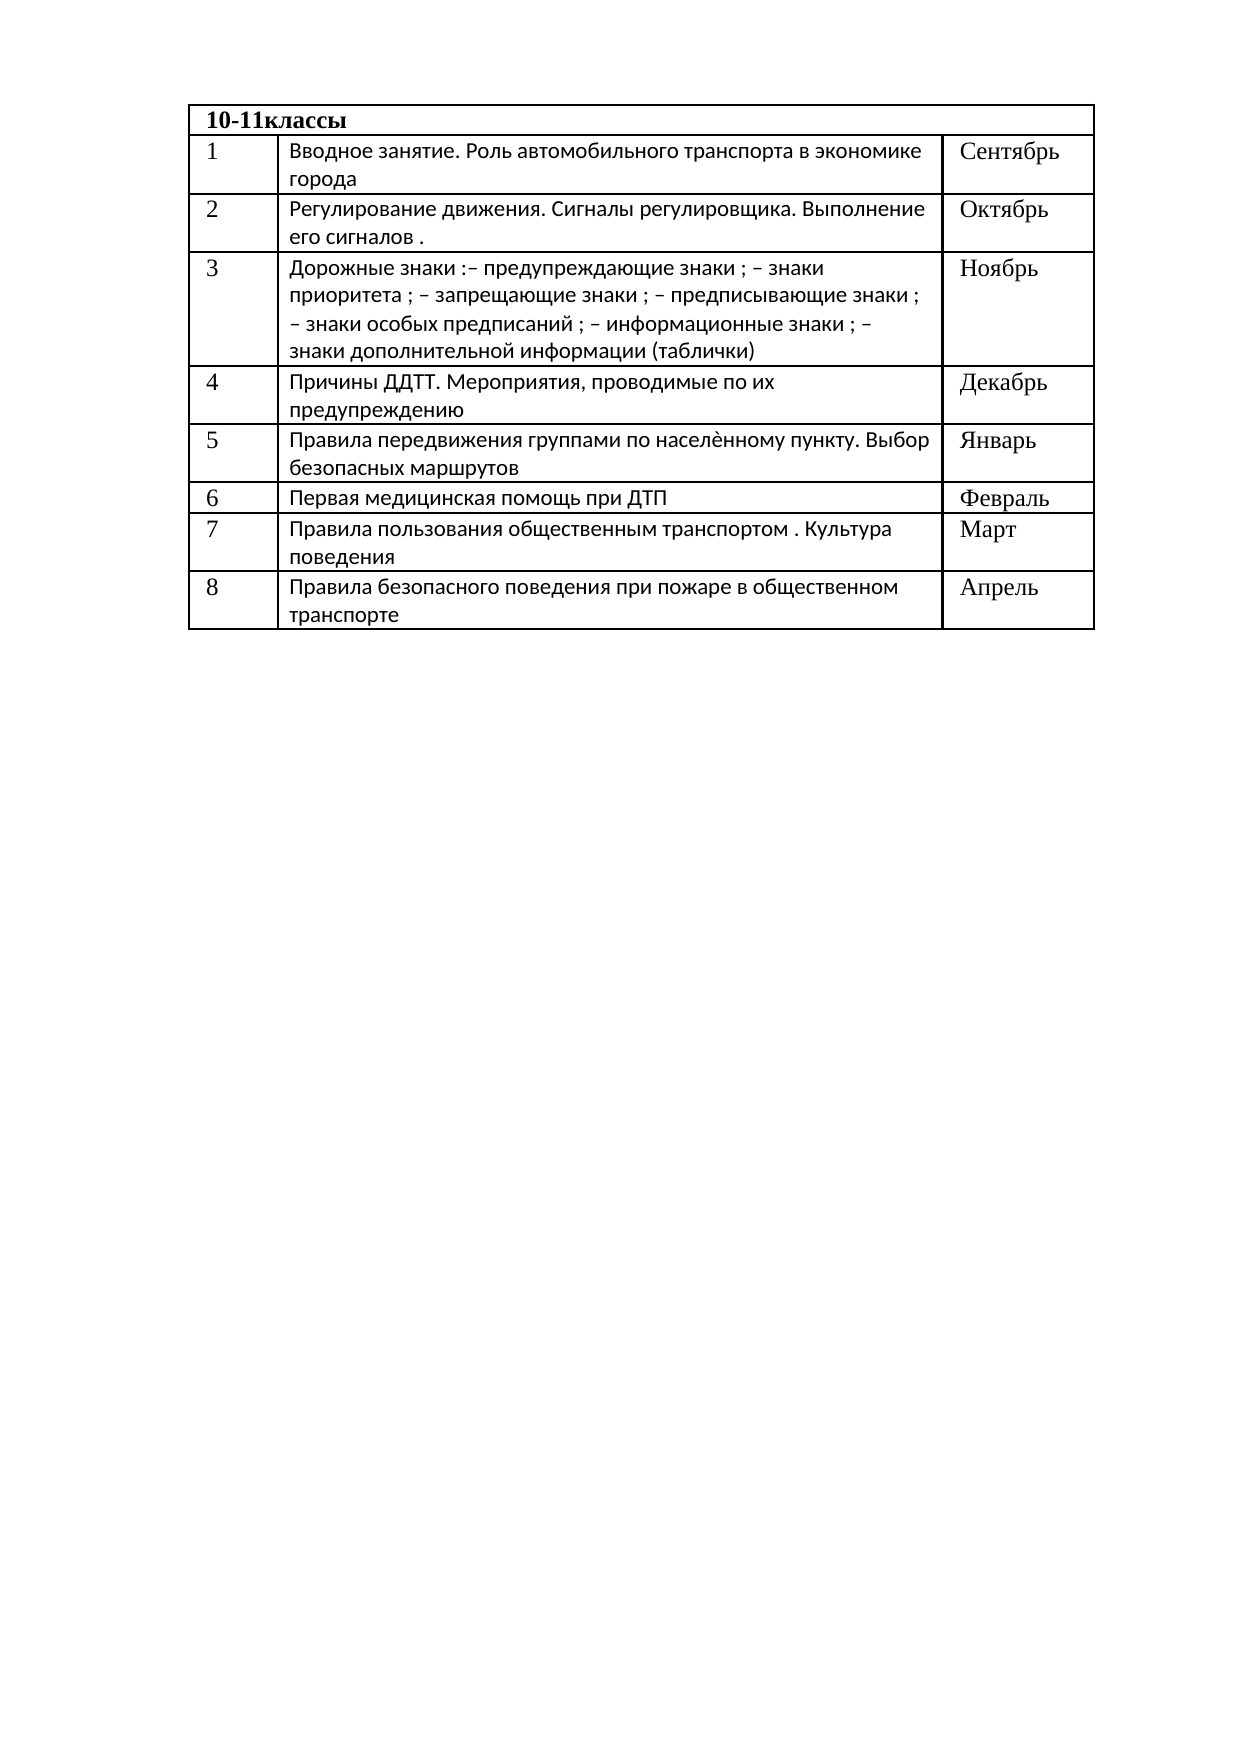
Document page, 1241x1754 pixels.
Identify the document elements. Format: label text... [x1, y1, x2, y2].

table_cell Декабрь [944, 367, 1093, 423]
table_cell Правила пользования общественным транспортом . Культура поведения [279, 514, 941, 570]
table_cell 5 [190, 425, 277, 481]
table_cell 6 [190, 483, 277, 512]
table_cell Правила передвижения группами по населѐнному пункту. Выбор безопасных маршрутов [279, 425, 941, 481]
table_cell Причины ДДТТ. Мероприятия, проводимые по их предупреждению [279, 367, 941, 423]
table_cell 2 [190, 195, 277, 251]
table_cell Апрель [944, 572, 1093, 628]
table_cell 7 [190, 514, 277, 570]
table_cell Дорожные знаки :– предупреждающие знаки ; – знаки приоритета ; – запрещающие знаки ; – предписывающие знаки ; – знаки особых предписаний ; – информационные знаки ; – знаки дополнительной информации (таблички) [279, 253, 941, 365]
table_cell Март [944, 514, 1093, 570]
table_cell Сентябрь [944, 136, 1093, 192]
table_cell Вводное занятие. Роль автомобильного транспорта в экономике города [279, 136, 941, 192]
table_cell Октябрь [944, 195, 1093, 251]
table_cell 10-11классы [190, 106, 1093, 134]
table_cell 8 [190, 572, 277, 628]
table_cell 3 [190, 253, 277, 365]
table_cell Февраль [944, 483, 1093, 512]
table_cell 1 [190, 136, 277, 192]
table_cell Первая медицинская помощь при ДТП [279, 483, 941, 512]
table_cell Ноябрь [944, 253, 1093, 365]
table_cell 4 [190, 367, 277, 423]
table_cell Январь [944, 425, 1093, 481]
table_cell Регулирование движения. Сигналы регулировщика. Выполнение его сигналов . [279, 195, 941, 251]
table_cell Правила безопасного поведения при пожаре в общественном транспорте [279, 572, 941, 628]
